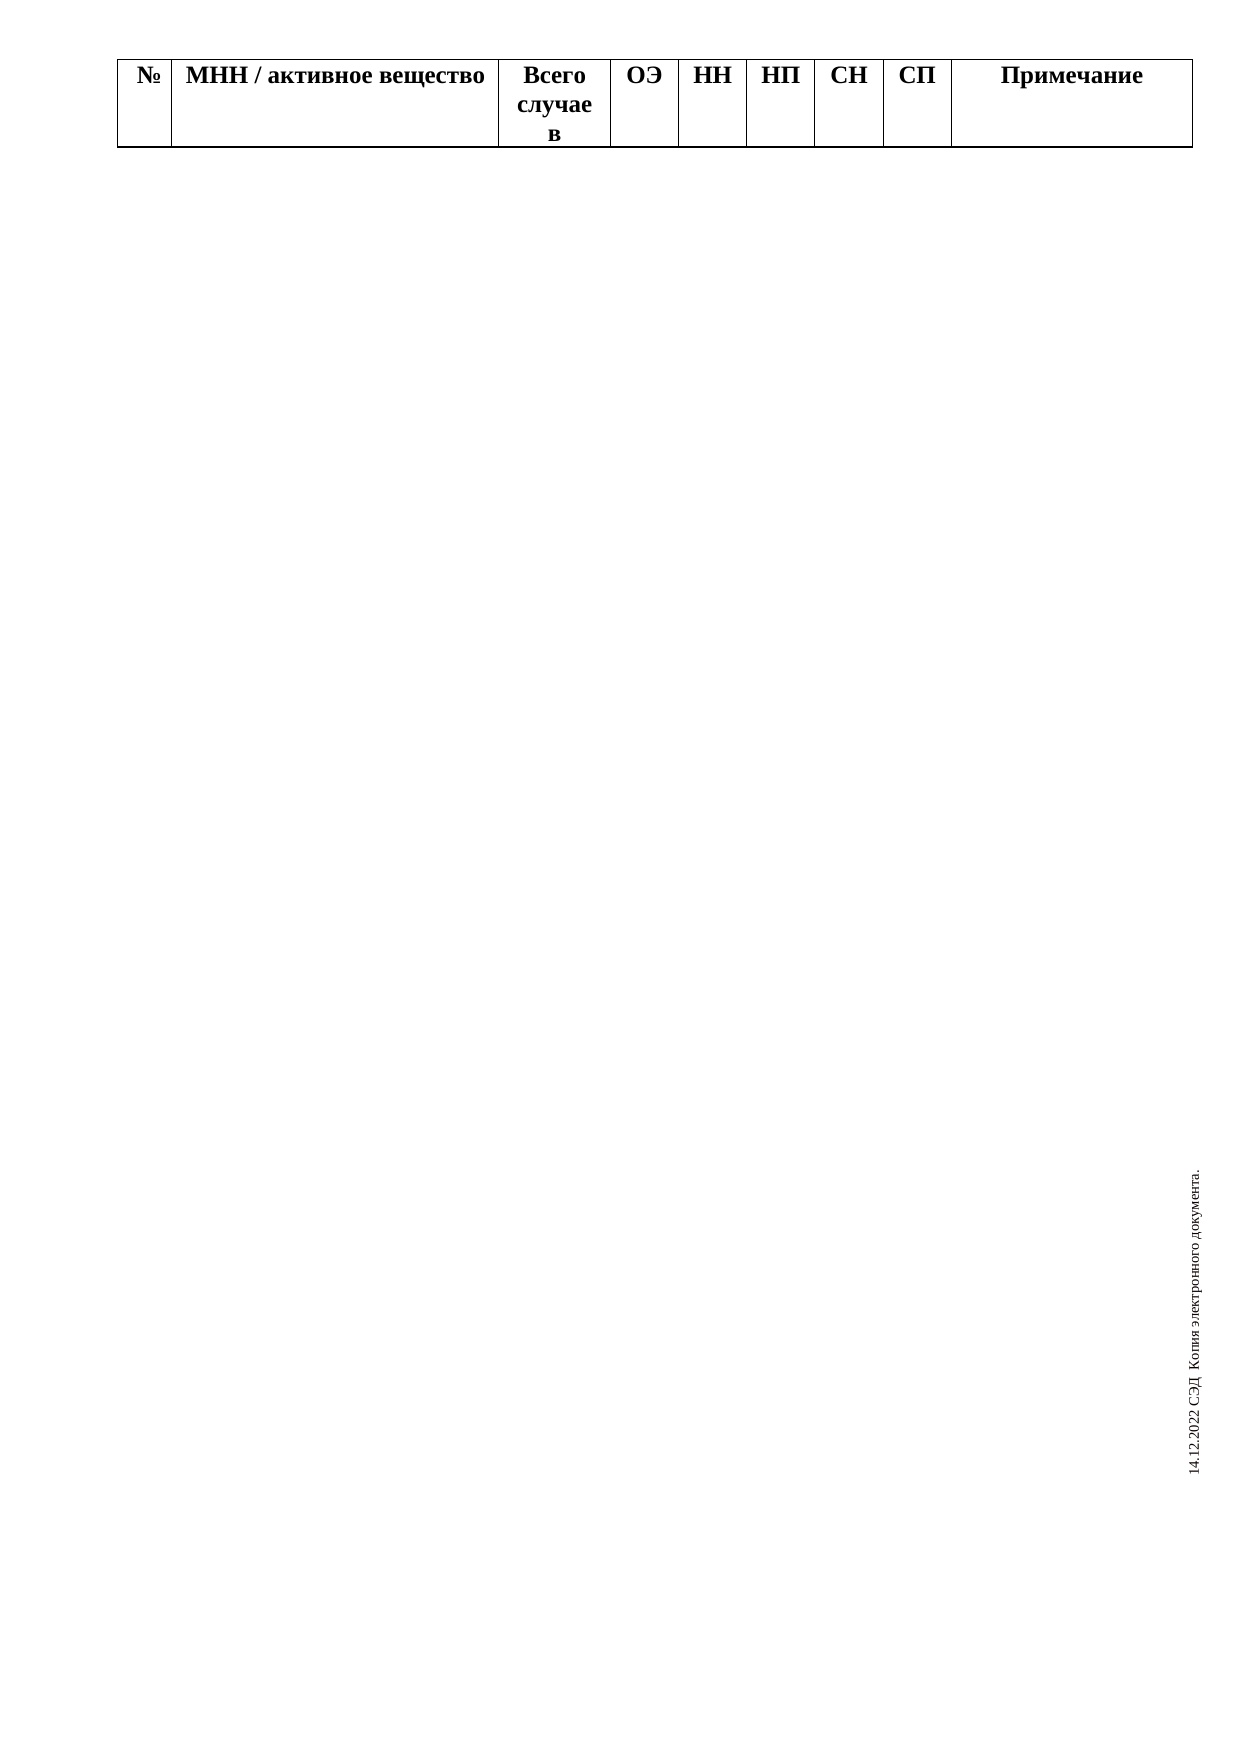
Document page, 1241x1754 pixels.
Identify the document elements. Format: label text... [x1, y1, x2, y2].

table_header № [118, 60, 171, 146]
table_header ОЭ [611, 60, 678, 146]
table_header Всего случаев [499, 60, 610, 146]
table_header СН [815, 60, 883, 146]
table_header НП [747, 60, 814, 146]
table_header НН [679, 60, 746, 146]
table_header МНН / активное вещество [172, 60, 498, 146]
table_header СП [884, 60, 951, 146]
table_header Примечание [952, 60, 1192, 146]
